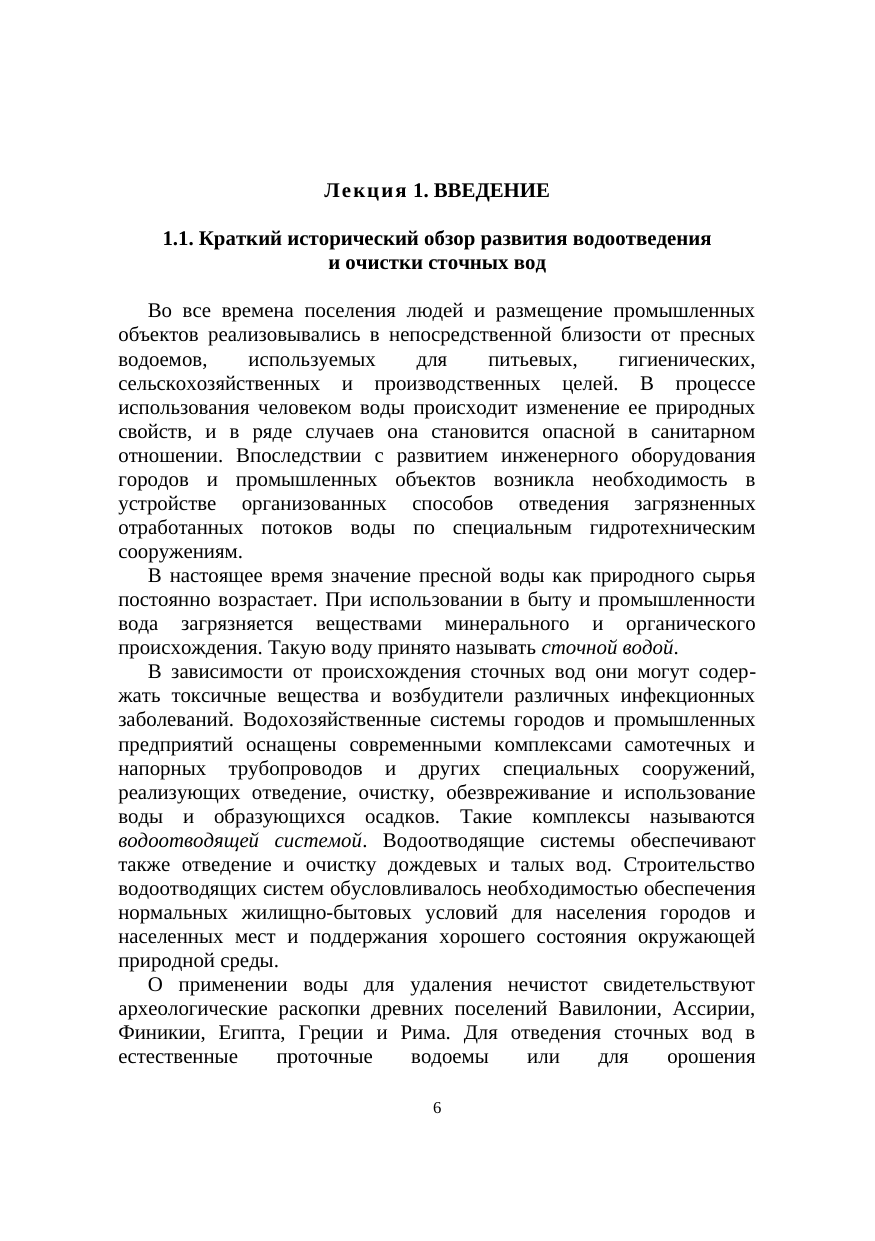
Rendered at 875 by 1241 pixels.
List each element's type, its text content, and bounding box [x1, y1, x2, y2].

text В зависимости от происхождения сточных вод они могут содержать токсичные вещества и возбудители различных инфекционных заболеваний. Водохозяйственные системы городов и промышленных предприятий оснащены современными комплексами самотечных и напорных трубопроводов и других специальных сооружений, реализующих отведение, очистку, обезвреживание и использование воды и образующихся осадков. Такие комплексы называются водоотводящей системой. Водоотводящие системы обеспечивают также отведение и очистку дождевых и талых вод. Строительство водоотводящих систем обусловливалось необходимостью обеспечения нормальных жилищно-бытовых условий для населения городов и населенных мест и поддержания хорошего состояния окружающей природной среды. [118, 659, 756, 972]
text и очистки сточных вод [118, 250, 756, 274]
text Лекция 1. ВВЕДЕНИЕ [118, 178, 756, 202]
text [118, 972, 756, 1068]
text В настоящее время значение пресной воды как природного сырья постоянно возрастает. При использовании в быту и промышленности вода загрязняется веществами минерального и органического происхождения. Такую воду принято называть сточной водой. [118, 563, 756, 659]
text 1.1. Краткий исторический обзор развития водоотведения [118, 226, 756, 250]
text Во все времена поселения людей и размещение промышленных объектов реализовывались в непосредственной близости от пресных водоемов, используемых для питьевых, гигиенических, сельскохозяйственных и производственных целей. В процессе использования человеком воды происходит изменение ее природных свойств, и в ряде случаев она становится опасной в санитарном отношении. Впоследствии с развитием инженерного оборудования городов и промышленных объектов возникла необходимость в устройстве организованных способов отведения загрязненных отработанных потоков воды по специальным гидротехническим сооружениям. [118, 298, 756, 563]
